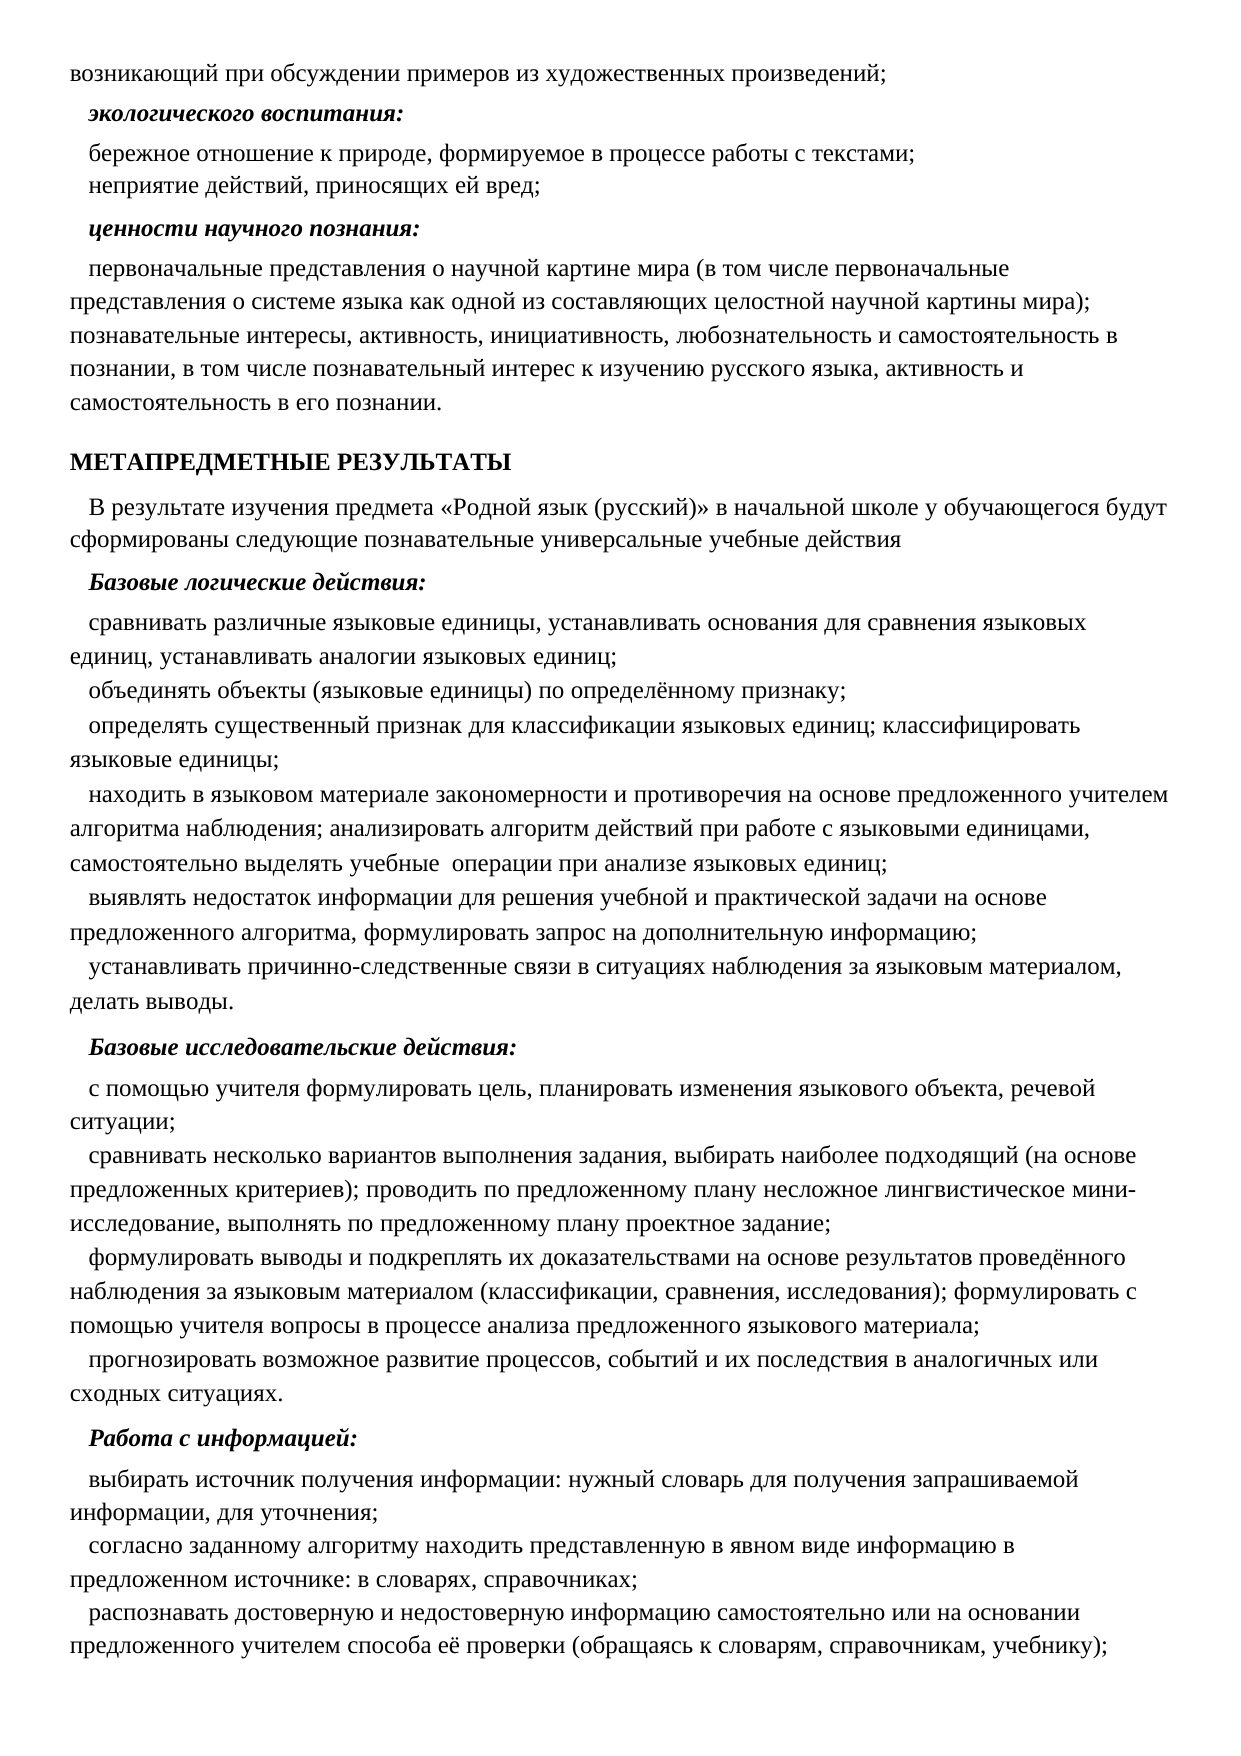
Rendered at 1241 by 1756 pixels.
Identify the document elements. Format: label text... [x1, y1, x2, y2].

text выявлять недостаток информации для решения учебной и практической задачи на основе предложенного алгоритма, формулировать запрос на дополнительную информацию; [69, 882, 1184, 946]
text сравнивать несколько вариантов выполнения задания, выбирать наиболее подходящий (на основе предложенных критериев); проводить по предложенному плану несложное лингвистическое мини- исследование, выполнять по предложенному плану проектное задание; [69, 1140, 1137, 1237]
text определять существенный признак для классификации языковых единиц; классифицировать языковые единицы; [69, 710, 1168, 773]
text распознавать достоверную и недостоверную информацию самостоятельно или на основании предложенного учителем способа её проверки (обращаясь к словарям, справочникам, учебнику); [69, 1597, 1184, 1659]
subtitle МЕТАПРЕДМЕТНЫЕ РЕЗУЛЬТАТЫ [69, 447, 1184, 476]
subtitle ценности научного познания: [88, 213, 1184, 242]
text сравнивать различные языковые единицы, устанавливать основания для сравнения языковых единиц, устанавливать аналогии языковых единиц; [69, 607, 1127, 670]
text устанавливать причинно-следственные связи в ситуациях наблюдения за языковым материалом, делать выводы. [69, 951, 1184, 1014]
text находить в языковом материале закономерности и противоречия на основе предложенного учителем алгоритма наблюдения; анализировать алгоритм действий при работе с языковыми единицами, самостоятельно выделять учебные операции при анализе языковых единиц; [69, 779, 1184, 877]
text объединять объекты (языковые единицы) по определённому признаку; [88, 675, 1184, 704]
text формулировать выводы и подкреплять их доказательствами на основе результатов проведённого наблюдения за языковым материалом (классификации, сравнения, исследования); формулировать с помощью учителя вопросы в процессе анализа предложенного языкового материала; [69, 1242, 1184, 1338]
subtitle Работа с информацией: [88, 1423, 1184, 1452]
subtitle Базовые исследовательские действия: [88, 1032, 1184, 1061]
text прогнозировать возможное развитие процессов, событий и их последствия в аналогичных или сходных ситуациях. [69, 1344, 1184, 1406]
text первоначальные представления о научной картине мира (в том числе первоначальные представления о системе языка как одной из составляющих целостной научной картины мира); [69, 253, 1127, 315]
subtitle Базовые логические действия: [88, 567, 1184, 596]
text бережное отношение к природе, формируемое в процессе работы с текстами; неприятие действий, приносящих ей вред; [88, 138, 916, 199]
text с помощью учителя формулировать цель, планировать изменения языкового объекта, речевой ситуации; [69, 1073, 1184, 1135]
text согласно заданному алгоритму находить представленную в явном виде информацию в предложенном источнике: в словарях, справочниках; [69, 1530, 1127, 1592]
text выбирать источник получения информации: нужный словарь для получения запрашиваемой информации, для уточнения; [69, 1464, 1184, 1526]
text возникающий при обсуждении примеров из художественных произведений; [69, 58, 1184, 87]
subtitle экологического воспитания: [88, 98, 1184, 127]
text В результате изучения предмета «Родной язык (русский)» в начальной школе у обучающегося будут сформированы следующие познавательные универсальные учебные действия [69, 492, 1184, 552]
text познавательные интересы, активность, инициативность, любознательность и самостоятельность в познании, в том числе познавательный интерес к изучению русского языка, активность и самостоятельность в его познании. [69, 320, 1184, 415]
